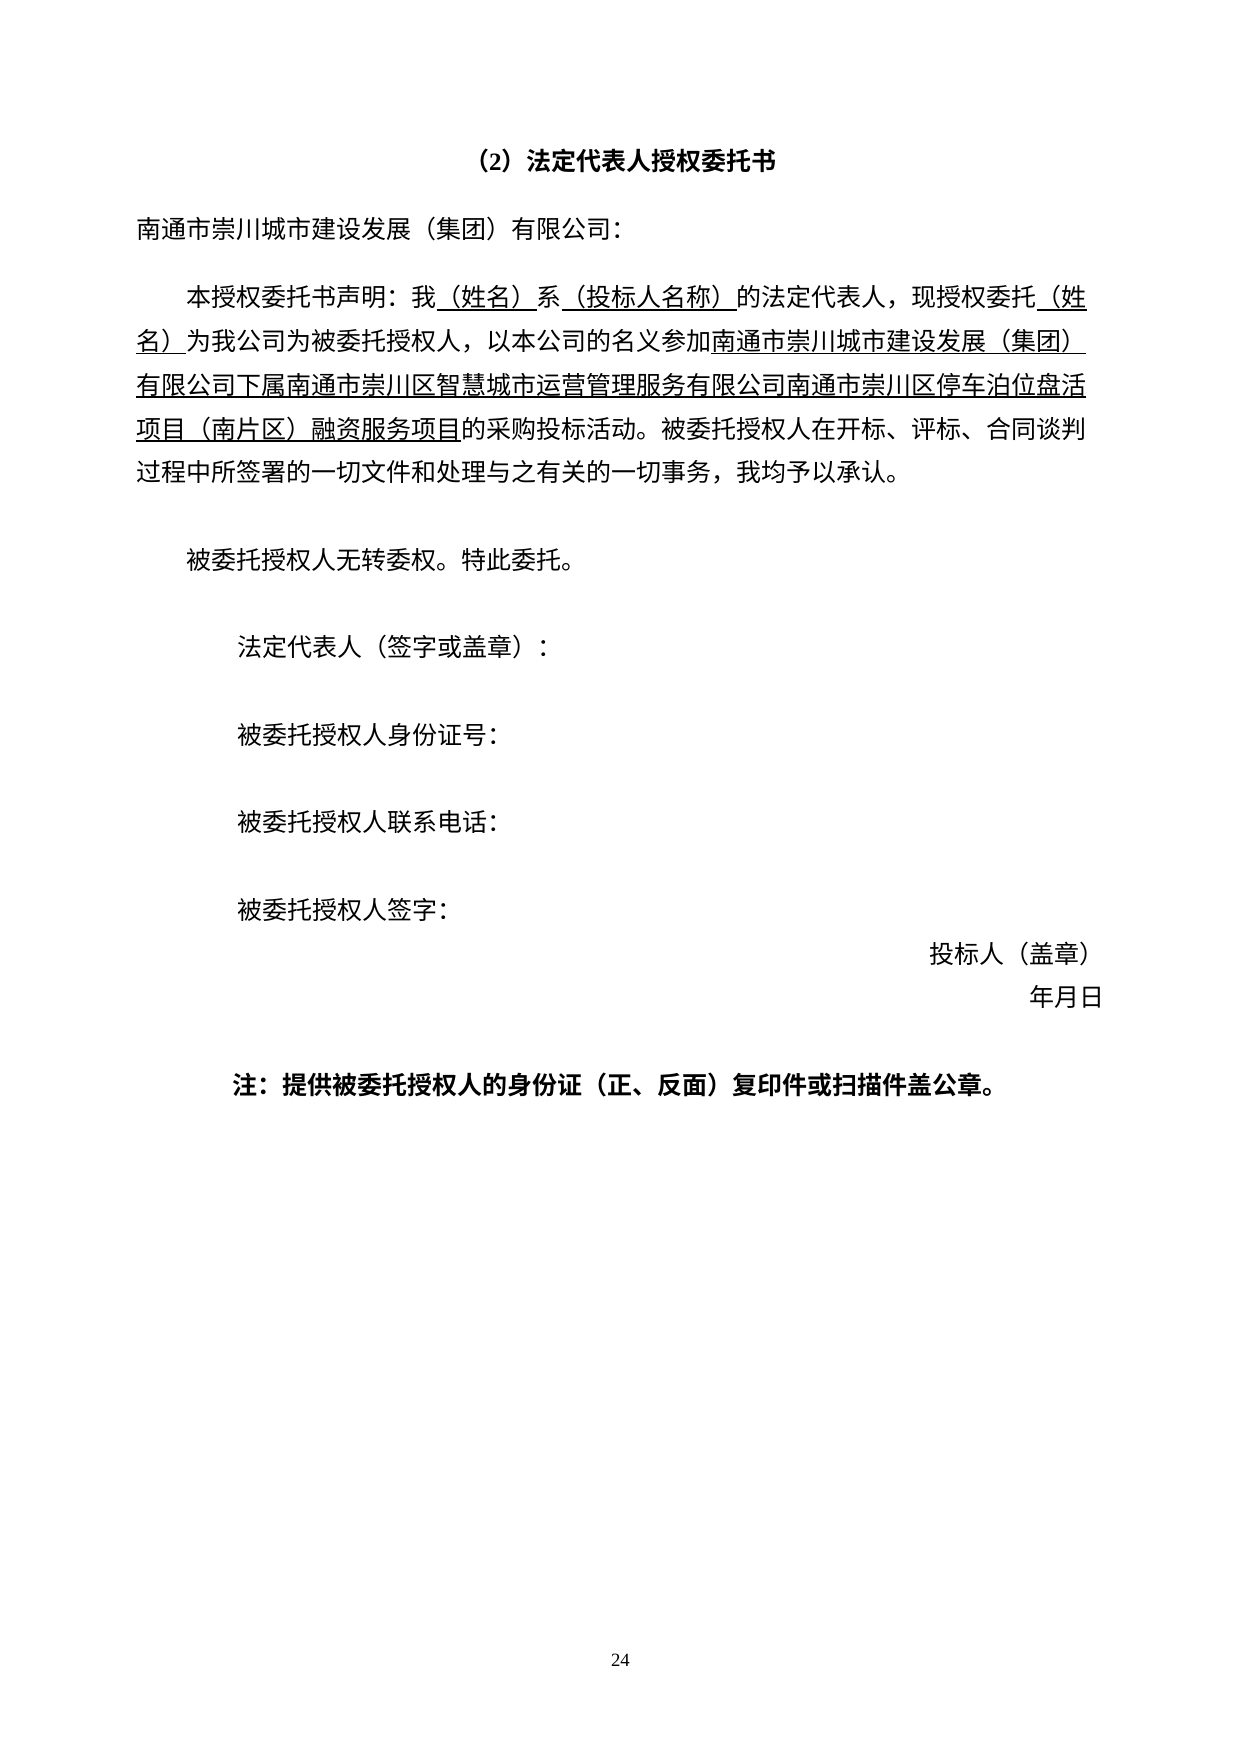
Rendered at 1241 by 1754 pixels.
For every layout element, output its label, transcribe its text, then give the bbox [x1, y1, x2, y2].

text 被委托授权人签字： [136, 884, 1104, 928]
text 南通市崇川城市建设发展（集团）有限公司： [136, 203, 1104, 247]
text 被委托授权人身份证号： [136, 709, 1104, 753]
text （2）法定代表人授权委托书 [136, 142, 1104, 178]
text 投标人（盖章） [136, 928, 1104, 972]
text 被委托授权人联系电话： [136, 797, 1104, 841]
text 注：提供被委托授权人的身份证（正、反面）复印件或扫描件盖公章。 [136, 1059, 1104, 1103]
text 被委托授权人无转委权。特此委托。 [136, 534, 1104, 578]
text 本授权委托书声明：我（姓名）系（投标人名称）的法定代表人，现授权委托（姓名）为我公司为被委托授权人，以本公司的名义参加南通市崇川城市建设发展（集团）有限公司下属南通市崇川区智慧城市运营管理服务有限公司南通市崇川区停车泊位盘活项目（南片区）融资服务项目的采购投标活动。被委托授权人在开标、评标、合同谈判过程中所签署的一切文件和处理与之有关的一切事务，我均予以承认。 [136, 272, 1104, 491]
text 法定代表人（签字或盖章）： [136, 622, 1104, 666]
text 年月日 [136, 972, 1104, 1016]
